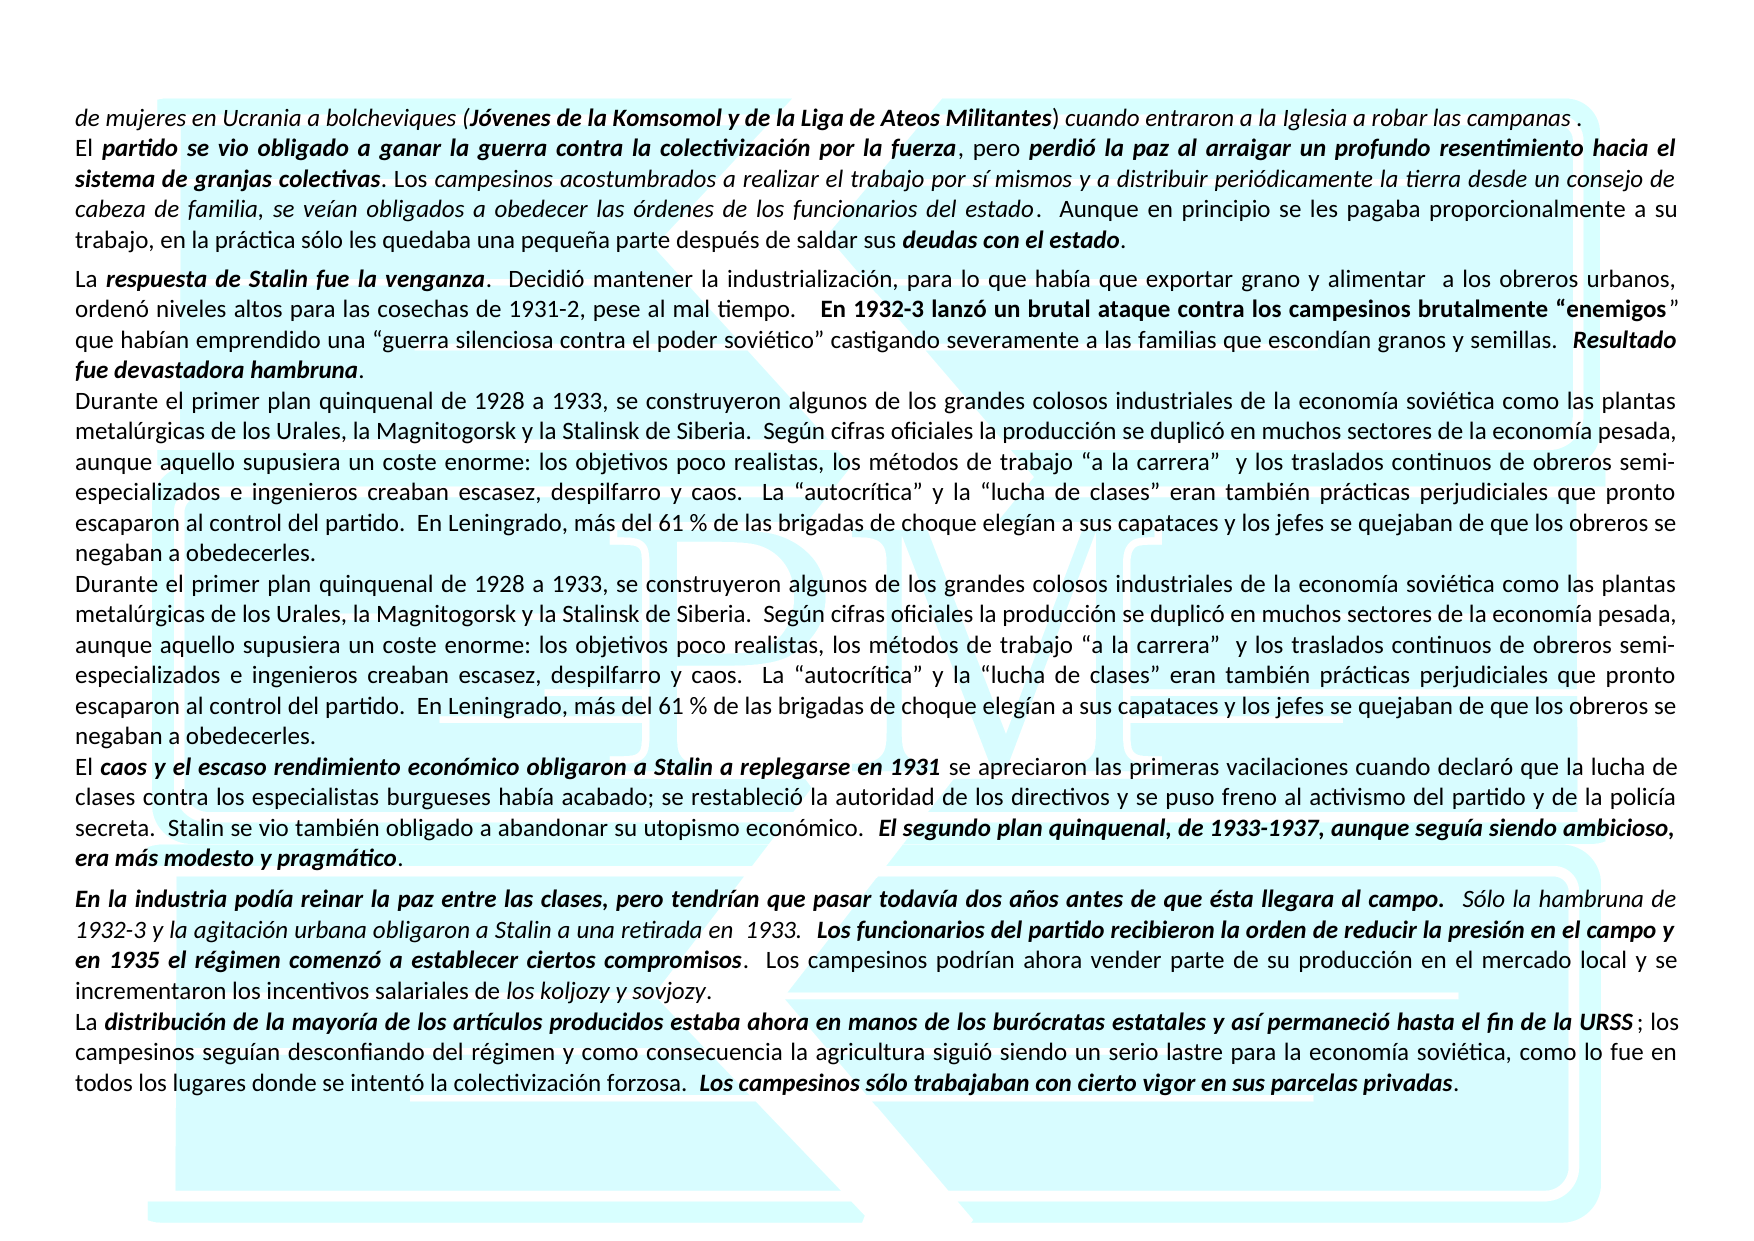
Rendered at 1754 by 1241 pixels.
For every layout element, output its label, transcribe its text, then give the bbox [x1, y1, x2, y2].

text La respuesta de Stalin fue la venganza. Decidió mantener la industrialización, para lo que había que exportar grano y alimentar a los obreros urbanos, ordenó niveles altos para las cosechas de 1931-2, pese al mal tiempo. En 1932-3 lanzó un brutal ataque contra los campesinos brutalmente “enemigos” que habían emprendido una “guerra silenciosa contra el poder soviético” castigando severamente a las familias que escondían granos y semillas. Resultado fue devastadora hambruna. [75, 263, 1679, 385]
text La distribución de la mayoría de los artículos producidos estaba ahora en manos de los burócratas estatales y así permaneció hasta el fin de la URSS; los campesinos seguían desconfiando del régimen y como consecuencia la agricultura siguió siendo un serio lastre para la economía soviética, como lo fue en todos los lugares donde se intentó la colectivización forzosa. Los campesinos sólo trabajaban con cierto vigor en sus parcelas privadas. [75, 1006, 1679, 1097]
text El partido se vio obligado a ganar la guerra contra la colectivización por la fuerza, pero perdió la paz al arraigar un profundo resentimiento hacia el sistema de granjas colectivas. Los campesinos acostumbrados a realizar el trabajo por sí mismos y a distribuir periódicamente la tierra desde un consejo de cabeza de familia, se veían obligados a obedecer las órdenes de los funcionarios del estado. Aunque en principio se les pagaba proporcionalmente a su trabajo, en la práctica sólo les quedaba una pequeña parte después de saldar sus deudas con el estado. [75, 132, 1679, 254]
text Durante el primer plan quinquenal de 1928 a 1933, se construyeron algunos de los grandes colosos industriales de la economía soviética como las plantas metalúrgicas de los Urales, la Magnitogorsk y la Stalinsk de Siberia. Según cifras oficiales la producción se duplicó en muchos sectores de la economía pesada, aunque aquello supusiera un coste enorme: los objetivos poco realistas, los métodos de trabajo “a la carrera” y los traslados continuos de obreros semi-especializados e ingenieros creaban escasez, despilfarro y caos. La “autocrítica” y la “lucha de clases” eran también prácticas perjudiciales que pronto escaparon al control del partido. En Leningrado, más del 61 % de las brigadas de choque elegían a sus capataces y los jefes se quejaban de que los obreros se negaban a obedecerles. [75, 385, 1679, 568]
text En la industria podía reinar la paz entre las clases, pero tendrían que pasar todavía dos años antes de que ésta llegara al campo. Sólo la hambruna de 1932-3 y la agitación urbana obligaron a Stalin a una retirada en 1933. Los funcionarios del partido recibieron la orden de reducir la presión en el campo y en 1935 el régimen comenzó a establecer ciertos compromisos. Los campesinos podrían ahora vender parte de su producción en el mercado local y se incrementaron los incentivos salariales de los koljozy y sovjozy. [75, 883, 1679, 1006]
text Durante el primer plan quinquenal de 1928 a 1933, se construyeron algunos de los grandes colosos industriales de la economía soviética como las plantas metalúrgicas de los Urales, la Magnitogorsk y la Stalinsk de Siberia. Según cifras oficiales la producción se duplicó en muchos sectores de la economía pesada, aunque aquello supusiera un coste enorme: los objetivos poco realistas, los métodos de trabajo “a la carrera” y los traslados continuos de obreros semi-especializados e ingenieros creaban escasez, despilfarro y caos. La “autocrítica” y la “lucha de clases” eran también prácticas perjudiciales que pronto escaparon al control del partido. En Leningrado, más del 61 % de las brigadas de choque elegían a sus capataces y los jefes se quejaban de que los obreros se negaban a obedecerles. [75, 568, 1679, 751]
text El caos y el escaso rendimiento económico obligaron a Stalin a replegarse en 1931 se apreciaron las primeras vacilaciones cuando declaró que la lucha de clases contra los especialistas burgueses había acabado; se restableció la autoridad de los directivos y se puso freno al activismo del partido y de la policía secreta. Stalin se vio también obligado a abandonar su utopismo económico. El segundo plan quinquenal, de 1933-1937, aunque seguía siendo ambicioso, era más modesto y pragmático. [75, 751, 1679, 873]
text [75, 102, 1679, 132]
